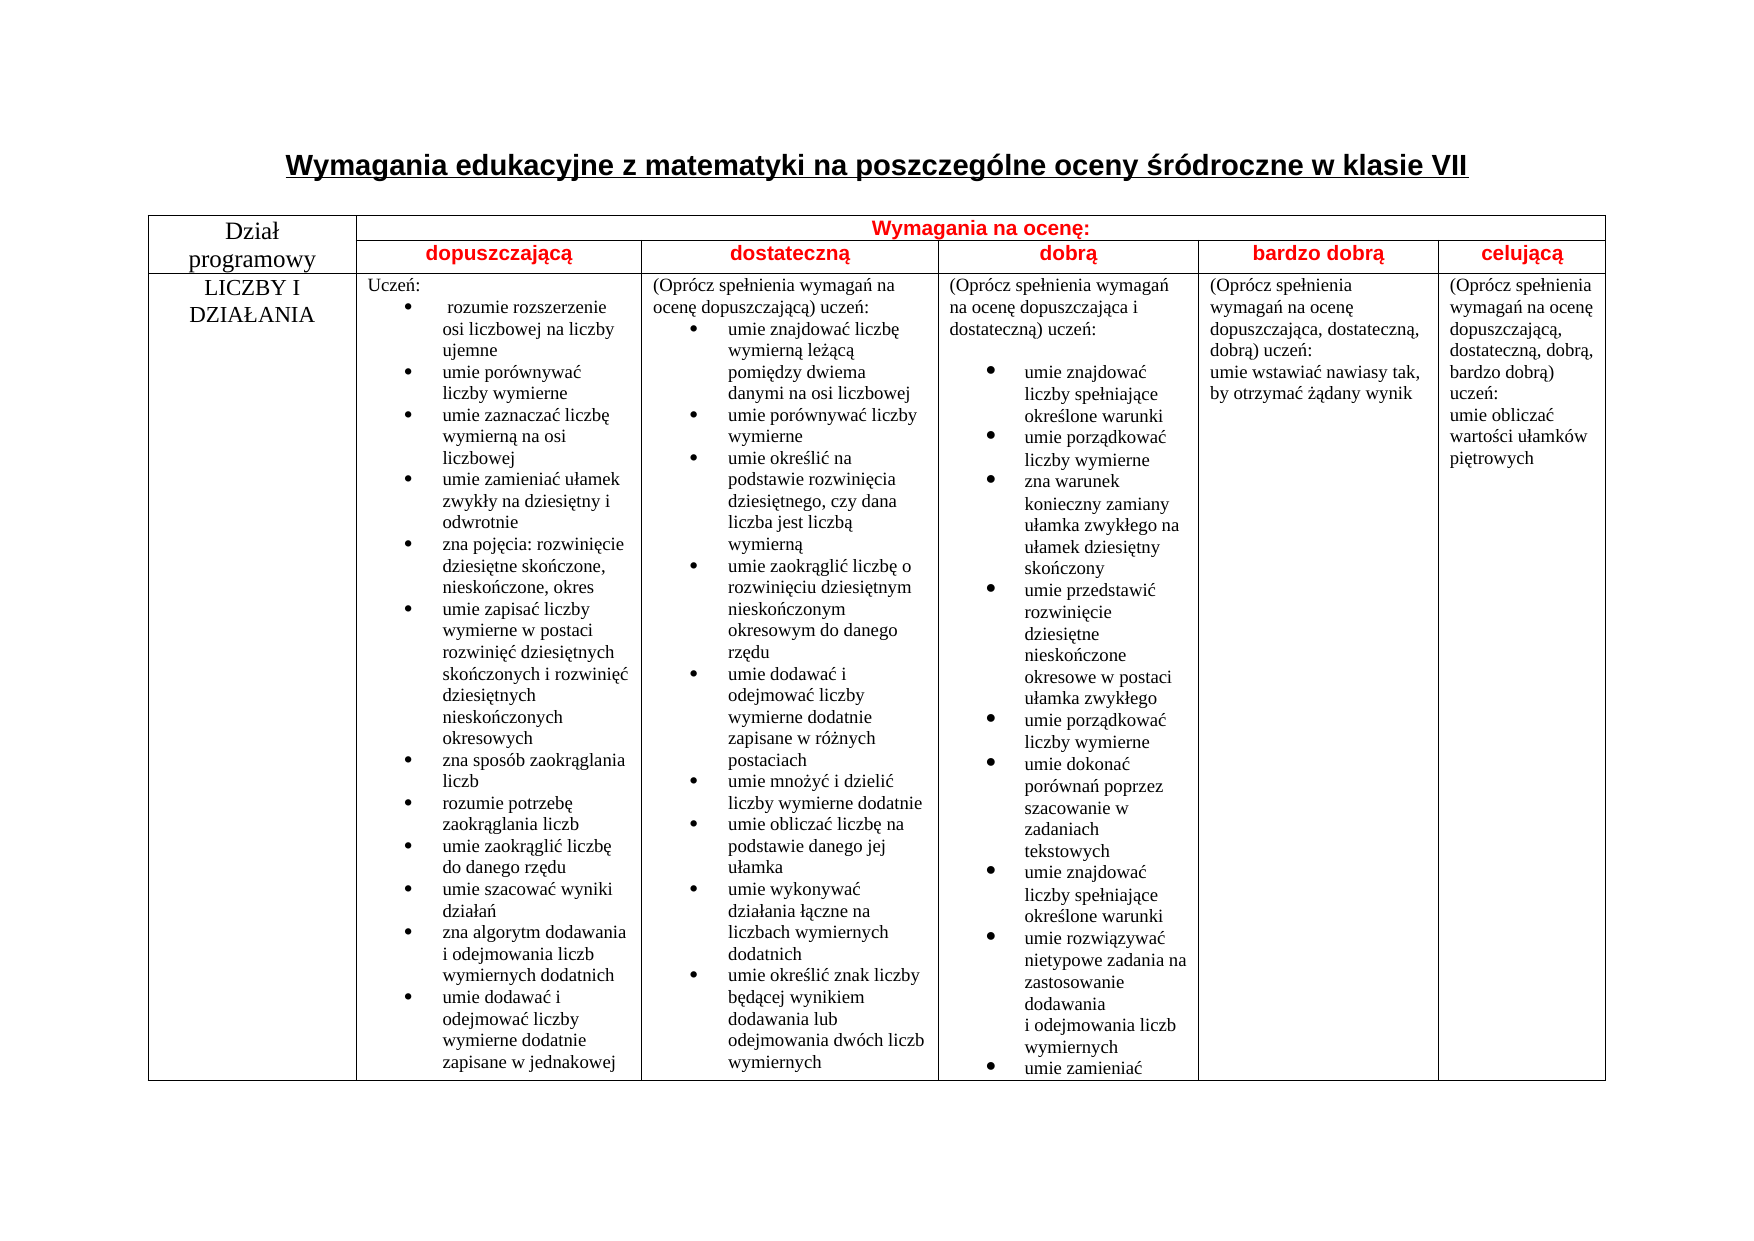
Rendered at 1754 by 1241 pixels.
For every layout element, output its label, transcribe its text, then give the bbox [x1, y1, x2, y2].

text Wymagania edukacyjne z matematyki na poszczególne oceny śródroczne w klasie VII [148, 148, 1606, 181]
table_cell dostateczną [642, 241, 938, 273]
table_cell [642, 274, 938, 1079]
table_header Wymagania na ocenę: [357, 216, 1605, 240]
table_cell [357, 274, 641, 1079]
table_cell dopuszczającą [357, 241, 641, 273]
table_cell dobrą [939, 241, 1198, 273]
table_cell celującą [1439, 241, 1605, 273]
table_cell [1199, 274, 1438, 1079]
table_cell LICZBY I DZIAŁANIA [149, 274, 356, 1079]
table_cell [1439, 274, 1605, 1079]
table_header Dział programowy [149, 216, 356, 273]
table_cell bardzo dobrą [1199, 241, 1438, 273]
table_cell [939, 274, 1198, 1079]
